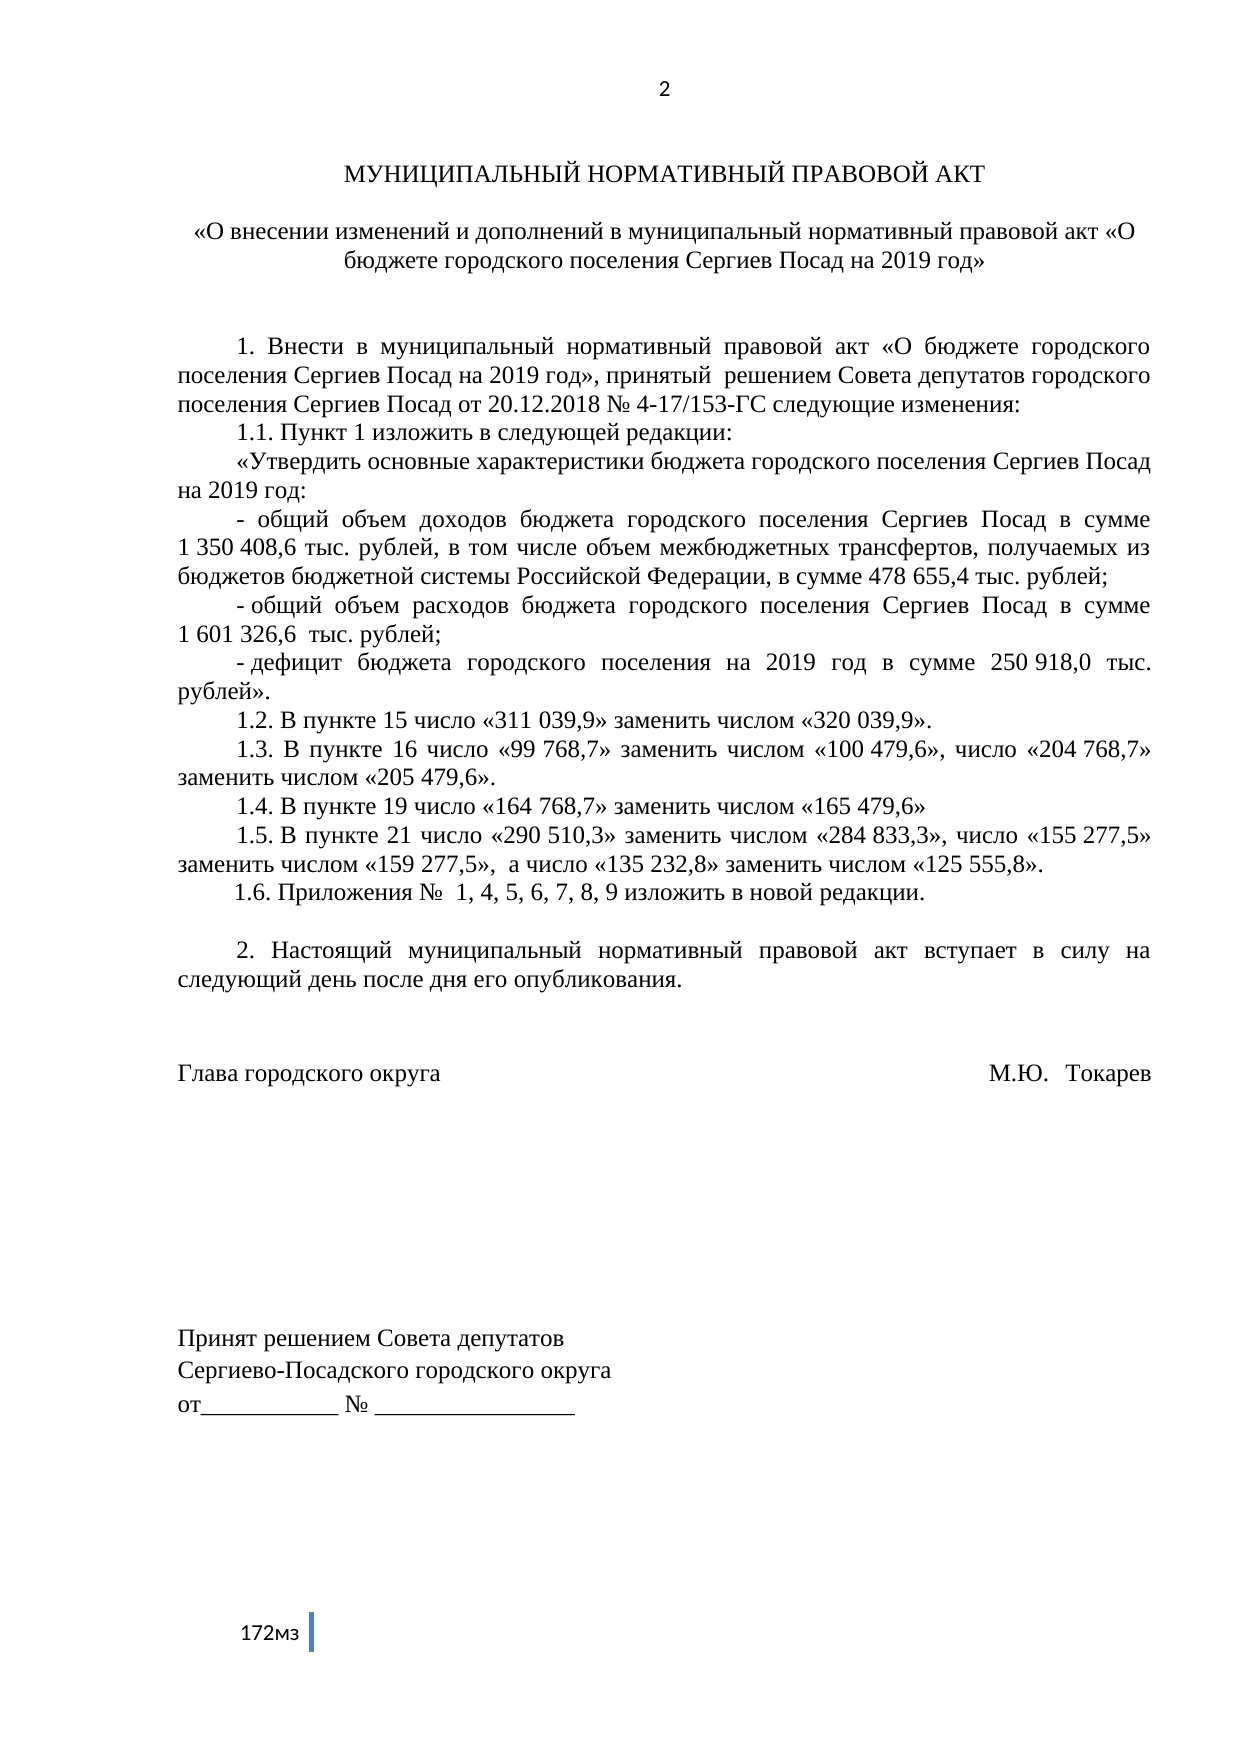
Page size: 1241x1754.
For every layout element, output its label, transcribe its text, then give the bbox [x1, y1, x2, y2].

text - дефицит бюджета городского поселения на 2019 год в сумме 250 918,0 тыс. рублей». [177, 647, 1152, 705]
text 1.5. В пункте 21 число «290 510,3» заменить числом «284 833,3», число «155 277,5» заменить числом «159 277,5», а число «135 232,8» заменить числом «125 555,8». [177, 820, 1152, 877]
text - общий объем расходов бюджета городского поселения Сергиев Посад в сумме 1 601 326,6 тыс. рублей; [177, 590, 1152, 647]
text 1.3. В пункте 16 число «99 768,7» заменить числом «100 479,6», число «204 768,7» заменить числом «205 479,6». [177, 734, 1152, 791]
text от___________ № ________________ [177, 1389, 1152, 1417]
text - общий объем доходов бюджета городского поселения Сергиев Посад в сумме 1 350 408,6 тыс. рублей, в том числе объем межбюджетных трансфертов, получаемых из бюджетов бюджетной системы Российской Федерации, в сумме 478 655,4 тыс. рублей; [177, 504, 1152, 590]
text Сергиево-Посадского городского округа [177, 1356, 1152, 1384]
text 1.2. В пункте 15 число «311 039,9» заменить числом «320 039,9». [177, 705, 1152, 734]
text Глава городского округа М.Ю. Токарев [177, 1058, 1152, 1120]
text 1. Внести в муниципальный нормативный правовой акт «О бюджете городского поселения Сергиев Посад на 2019 год», принятый решением Совета депутатов городского поселения Сергиев Посад от 20.12.2018 № 4-17/153-ГС следующие изменения: [177, 331, 1152, 417]
text 1.6. Приложения № 1, 4, 5, 6, 7, 8, 9 изложить в новой редакции. [177, 877, 1152, 906]
text «О внесении изменений и дополнений в муниципальный нормативный правовой акт «О бюджете городского поселения Сергиев Посад на 2019 год» [177, 216, 1152, 274]
text «Утвердить основные характеристики бюджета городского поселения Сергиев Посад на 2019 год: [177, 446, 1152, 504]
text 2. Настоящий муниципальный нормативный правовой акт вступает в силу на следующий день после дня его опубликования. [177, 935, 1152, 992]
text 1.1. Пункт 1 изложить в следующей редакции: [177, 417, 1152, 446]
text МУНИЦИПАЛЬНЫЙ НОРМАТИВНЫЙ ПРАВОВОЙ АКТ [177, 159, 1152, 187]
text 1.4. В пункте 19 число «164 768,7» заменить числом «165 479,6» [177, 791, 1152, 820]
text Принят решением Совета депутатов [177, 1323, 1152, 1351]
